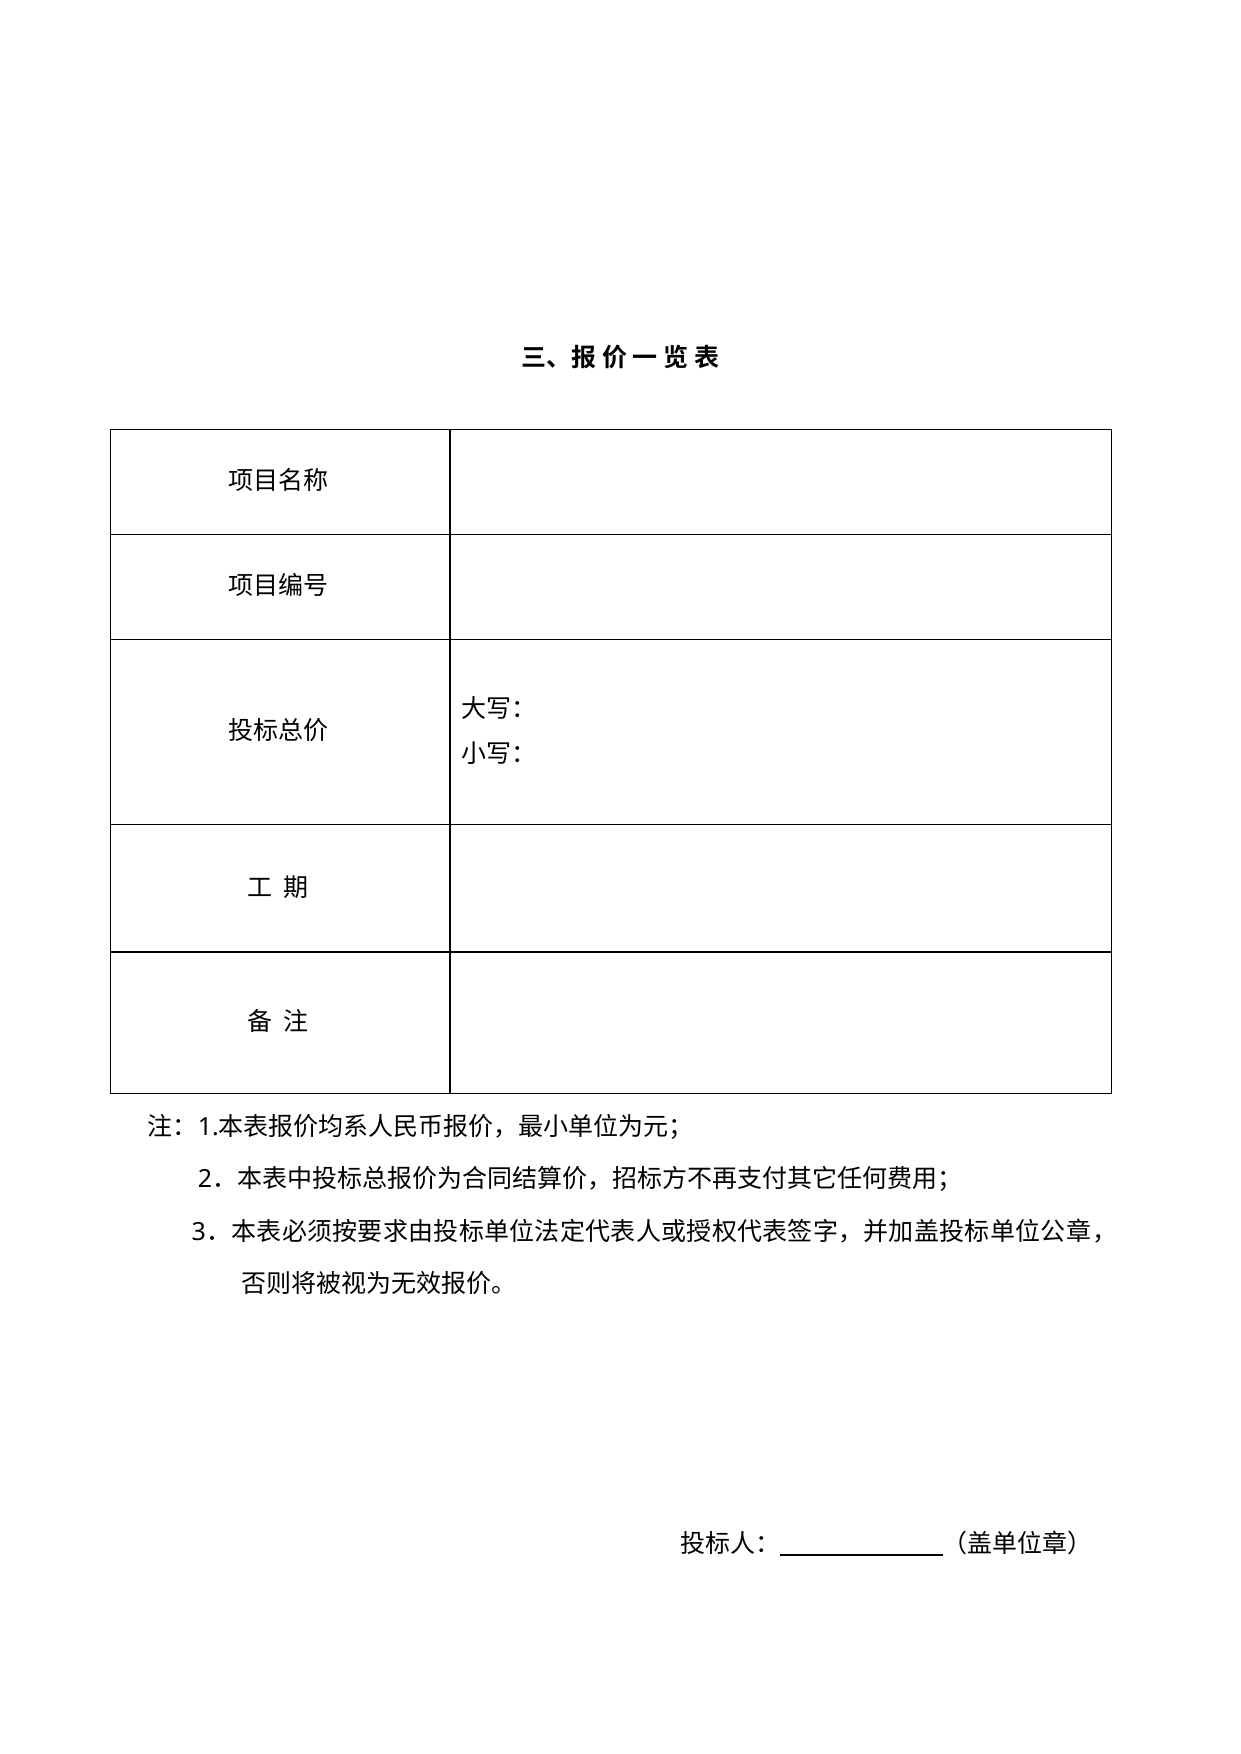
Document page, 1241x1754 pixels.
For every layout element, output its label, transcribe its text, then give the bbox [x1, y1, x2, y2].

text 3．本表必须按要求由投标单位法定代表人或授权代表签字，并加盖投标单位公章，否则将被视为无效报价。 [191, 1198, 1092, 1302]
text 注：1.本表报价均系人民币报价，最小单位为元； [148, 1094, 1092, 1146]
text 三、报 价 一 览 表 [148, 324, 1092, 377]
table_cell [451, 535, 1111, 639]
table_cell 备 注 [111, 953, 449, 1093]
table_cell 大写： 小写： [451, 640, 1111, 824]
table_header 项目名称 [111, 430, 449, 534]
table_cell [451, 825, 1111, 951]
table_cell 工 期 [111, 825, 449, 951]
table_cell 项目编号 [111, 535, 449, 639]
table_header [451, 430, 1111, 534]
text 2．本表中投标总报价为合同结算价，招标方不再支付其它任何费用； [148, 1146, 1092, 1198]
table_cell [451, 953, 1111, 1093]
text 投标人： （盖单位章） [185, 1511, 1092, 1563]
table_cell 投标总价 [111, 640, 449, 824]
